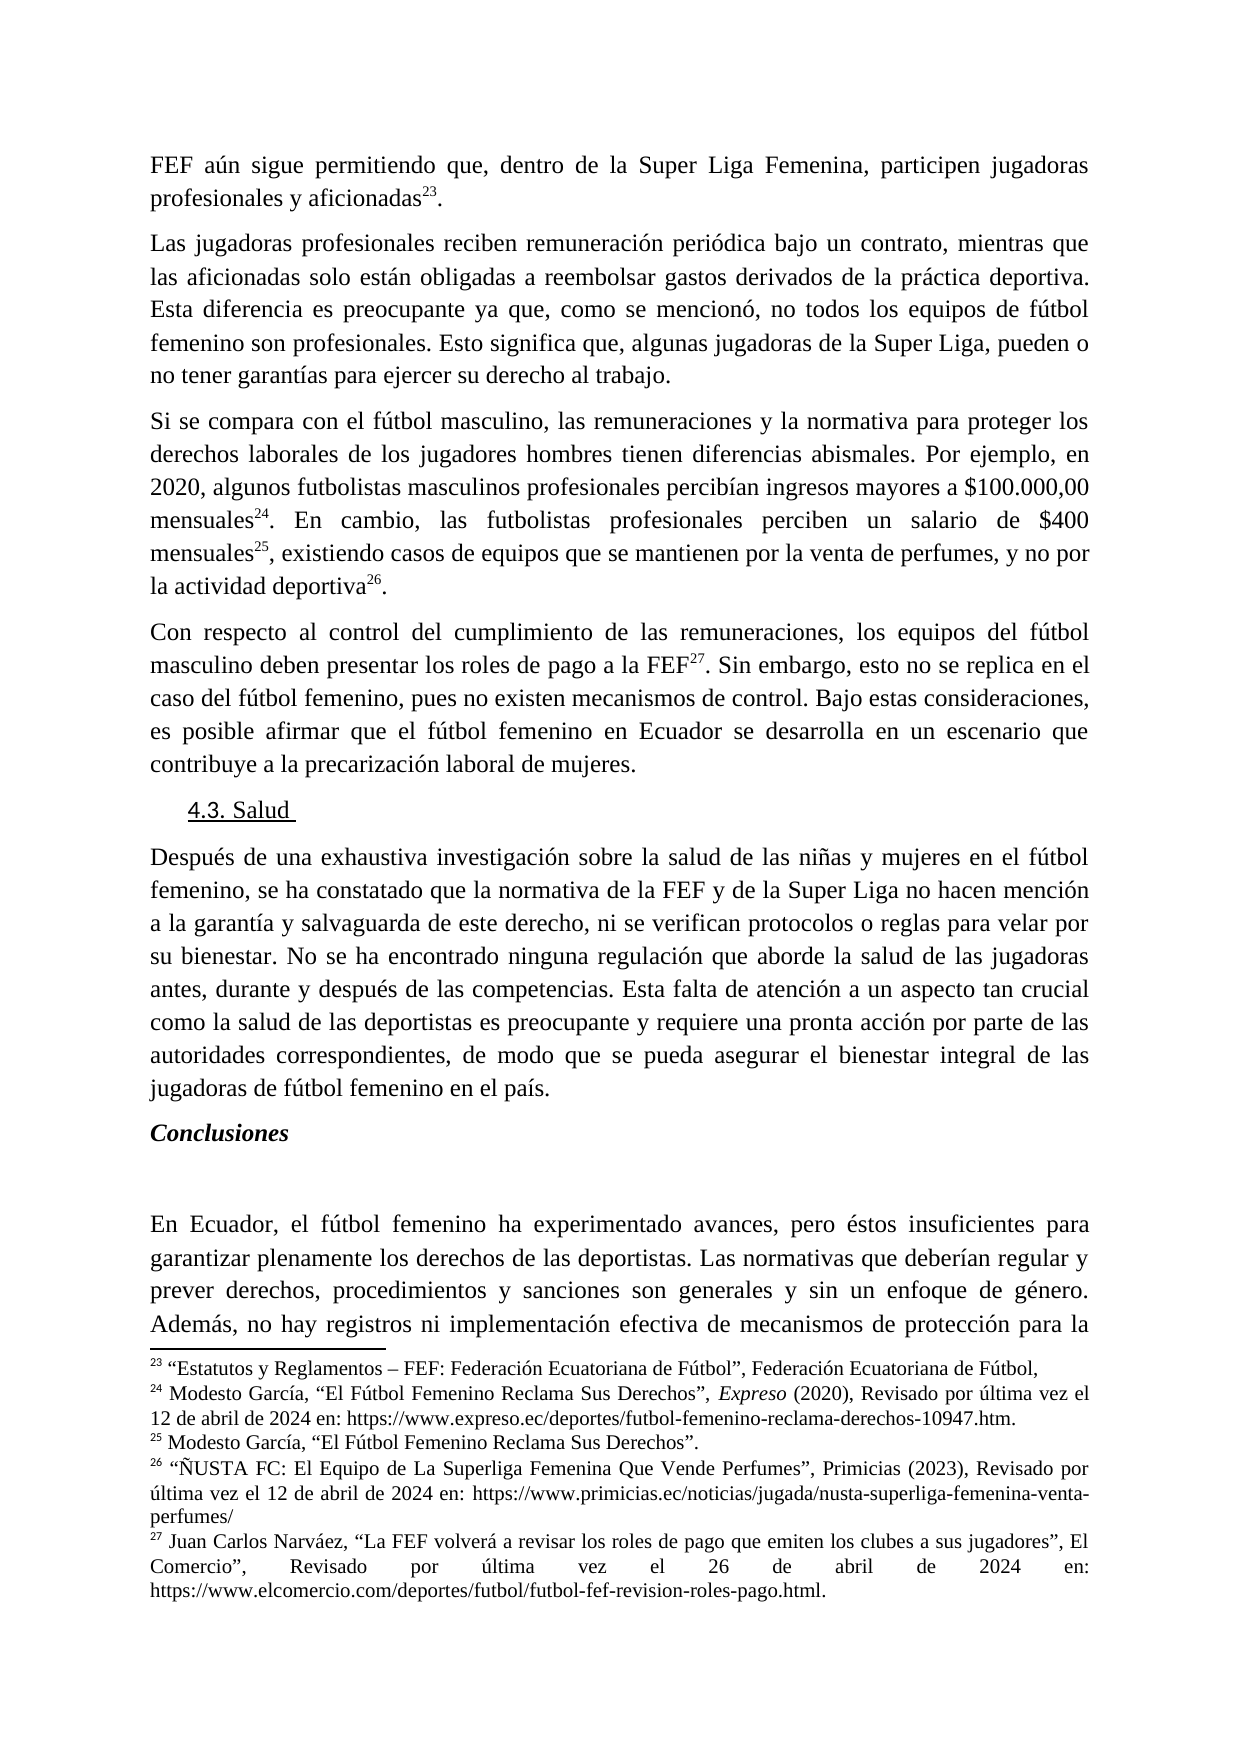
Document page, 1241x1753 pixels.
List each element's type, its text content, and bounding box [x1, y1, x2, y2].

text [150, 150, 1090, 212]
text Conclusiones [150, 1118, 1090, 1147]
text Después de una exhaustiva investigación sobre la salud de las niñas y mujeres en el fútbol femenino, se ha constatado que la normativa de la FEF y de la Super Liga no hacen mención a la garantía y salvaguarda de este derecho, ni se verifican protocolos o reglas para velar por su bienestar. No se ha encontrado ninguna regulación que aborde la salud de las jugadoras antes, durante y después de las competencias. Esta falta de atención a un aspecto tan crucial como la salud de las deportistas es preocupante y requiere una pronta acción por parte de las autoridades correspondientes, de modo que se pueda asegurar el bienestar integral de las jugadoras de fútbol femenino en el país. [150, 842, 1090, 1102]
text Si se compara con el fútbol masculino, las remuneraciones y la normativa para proteger los derechos laborales de los jugadores hombres tienen diferencias abismales. Por ejemplo, en 2020, algunos futbolistas masculinos profesionales percibían ingresos mayores a $100.000,00 mensuales. En cambio, las futbolistas profesionales perciben un salario de $400 mensuales, existiendo casos de equipos que se mantienen por la venta de perfumes, y no por la actividad deportiva. [150, 406, 1090, 600]
text Las jugadoras profesionales reciben remuneración periódica bajo un contrato, mientras que las aficionadas solo están obligadas a reembolsar gastos derivados de la práctica deportiva. Esta diferencia es preocupante ya que, como se mencionó, no todos los equipos de fútbol femenino son profesionales. Esto significa que, algunas jugadoras de la Super Liga, pueden o no tener garantías para ejercer su derecho al trabajo. [150, 228, 1090, 389]
list Salud [187, 794, 1090, 825]
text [150, 1209, 1090, 1337]
text Con respecto al control del cumplimiento de las remuneraciones, los equipos del fútbol masculino deben presentar los roles de pago a la FEF. Sin embargo, esto no se replica en el caso del fútbol femenino, pues no existen mecanismos de control. Bajo estas consideraciones, es posible afirmar que el fútbol femenino en Ecuador se desarrolla en un escenario que contribuye a la precarización laboral de mujeres. [150, 617, 1090, 778]
